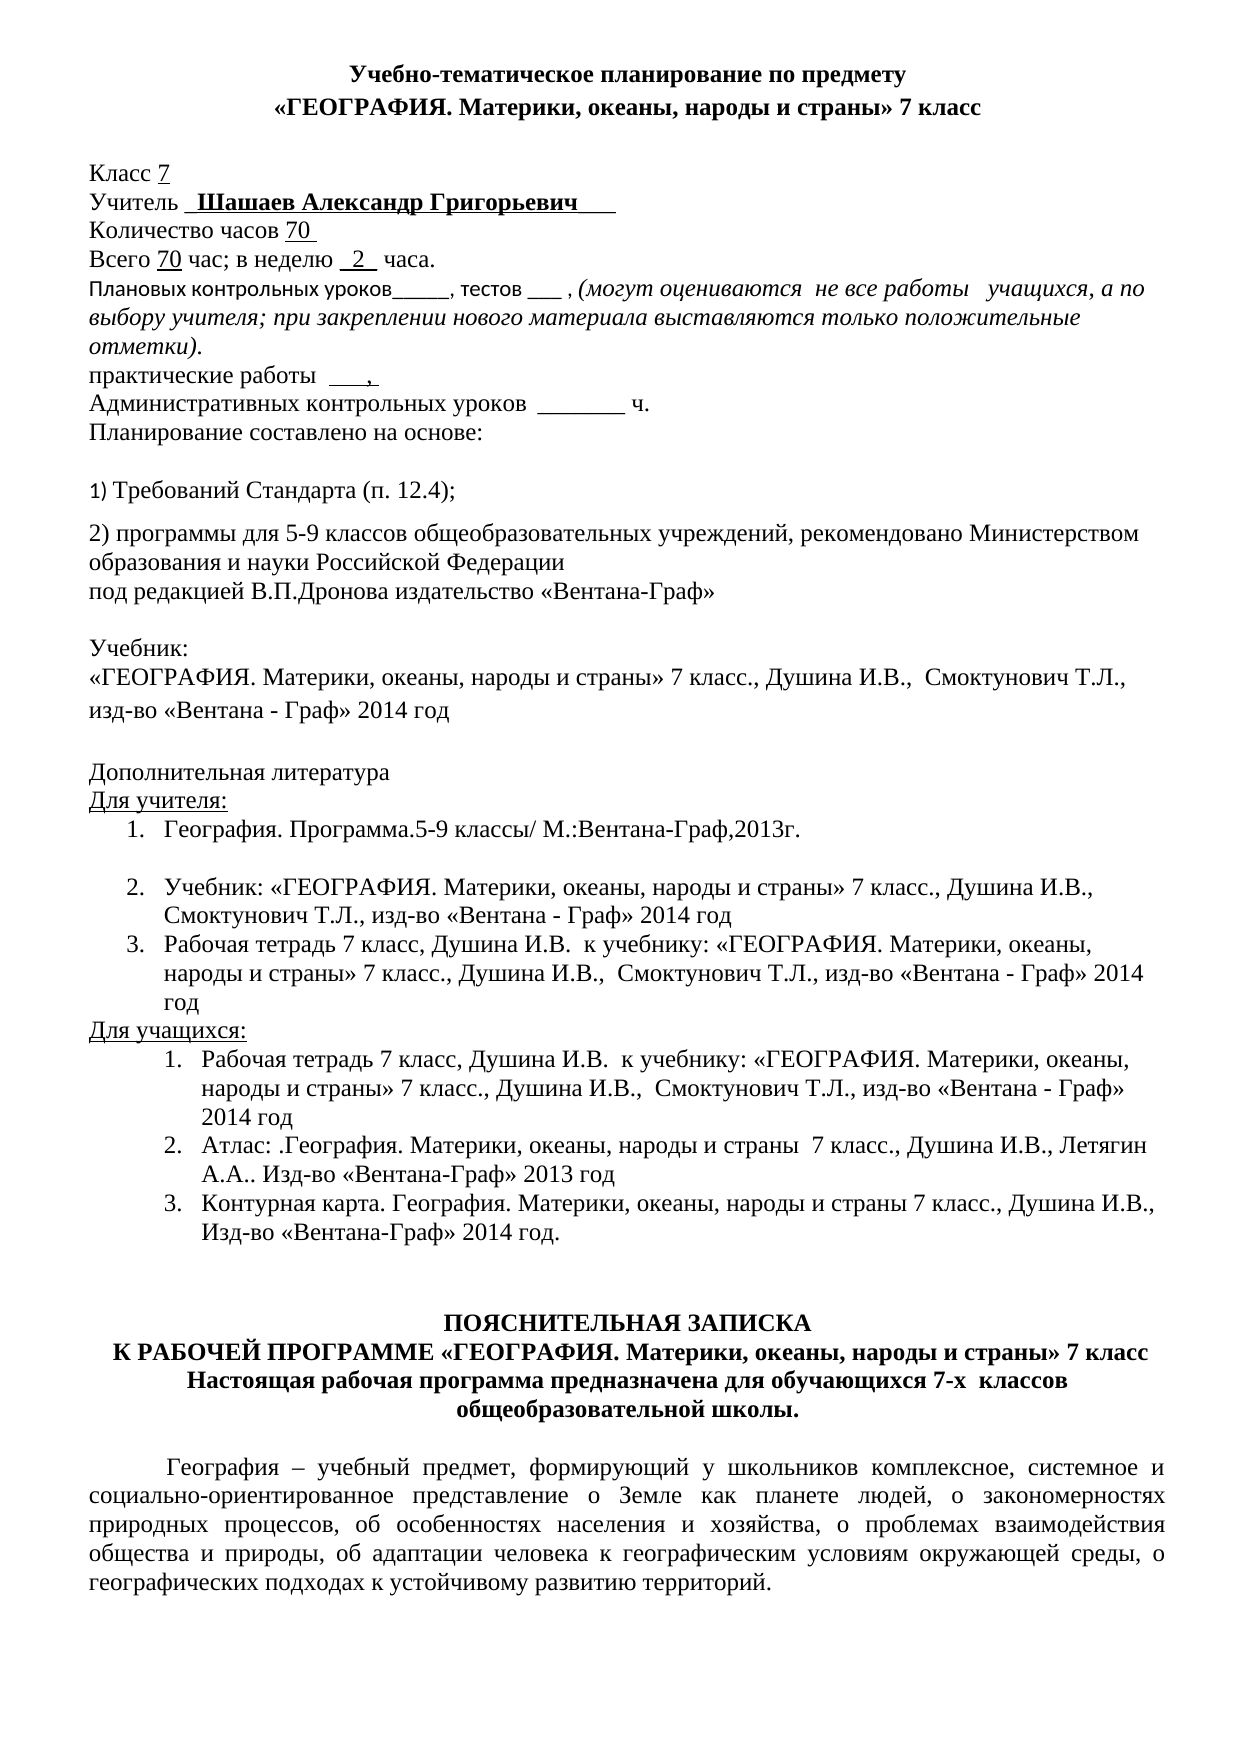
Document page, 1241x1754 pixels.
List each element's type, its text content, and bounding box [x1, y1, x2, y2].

text Пояснительная записка [89, 1308, 1166, 1337]
list Атлас: .География. Материки, океаны, народы и страны 7 класс., Душина И.В., Летягин А.А.. Изд-во «Вентана-Граф» 2013 год [164, 1131, 1166, 1188]
text Для учителя: [89, 786, 1166, 814]
list Учебник: «ГЕОГРАФИЯ. Материки, океаны, народы и страны» 7 класс., Душина И.В., Смоктунович Т.Л., изд-во «Вентана - Граф» 2014 год [126, 872, 1166, 929]
text Административных контрольных уроков _______ ч. [89, 388, 1166, 417]
text 2) программы для 5-9 классов общеобразовательных учреждений, рекомендовано Министерством образования и науки Российской Федерации [89, 518, 1166, 576]
text Плановых контрольных уроков_____, тестов ___ , (могут оцениваются не все работы учащихся, а по выбору учителя; при закреплении нового материала выставляются только положительные отметки). [89, 273, 1166, 360]
text «ГЕОГРАФИЯ. Материки, океаны, народы и страны» 7 класс., Душина И.В., Смоктунович Т.Л., изд-во «Вентана - Граф» 2014 год [89, 662, 1166, 724]
text Учебно-тематическое планирование по предмету [89, 59, 1166, 88]
text практические работы , [89, 360, 1166, 388]
text Для учащихся: [89, 1016, 1166, 1044]
list География. Программа.5-9 классы/ М.:Вентана-Граф,2013г. [126, 814, 1166, 843]
text Учитель _Шашаев Александр Григорьевич___ [89, 187, 1166, 216]
text 1) Требований Стандарта (п. 12.4); [89, 475, 1166, 504]
text под редакцией В.П.Дронова издательство «Вентана-Граф» [89, 576, 1166, 604]
text Настоящая рабочая программа предназначена для обучающихся 7-х классов общеобразовательной школы. [89, 1365, 1166, 1423]
text Всего 70 час; в неделю _2_ часа. [89, 244, 1166, 273]
text к рабочей программе «География. Материки, океаны, народы и страны» 7 класс [89, 1337, 1166, 1365]
list Контурная карта. География. Материки, океаны, народы и страны 7 класс., Душина И.В., Изд-во «Вентана-Граф» 2014 год. [164, 1188, 1166, 1246]
text Класс 7 [89, 158, 1166, 187]
list Рабочая тетрадь 7 класс, Душина И.В. к учебнику: «ГЕОГРАФИЯ. Материки, океаны, народы и страны» 7 класс., Душина И.В., Смоктунович Т.Л., изд-во «Вентана - Граф» 2014 год [126, 929, 1166, 1016]
text «ГЕОГРАФИЯ. Материки, океаны, народы и страны» 7 класс [89, 92, 1166, 121]
text Учебник: [89, 633, 1166, 662]
text Планирование составлено на основе: [89, 417, 1166, 446]
text География – учебный предмет, формирующий у школьников комплексное, системное и социально-ориентированное представление о Земле как планете людей, о закономерностях природных процессов, об особенностях населения и хозяйства, о проблемах взаимодействия общества и природы, об адаптации человека к географическим условиям окружающей среды, о географических подходах к устойчивому развитию территорий. [89, 1452, 1166, 1595]
list Рабочая тетрадь 7 класс, Душина И.В. к учебнику: «ГЕОГРАФИЯ. Материки, океаны, народы и страны» 7 класс., Душина И.В., Смоктунович Т.Л., изд-во «Вентана - Граф» 2014 год [164, 1044, 1166, 1131]
text Дополнительная литература [89, 757, 1166, 786]
text Количество часов 70 [89, 216, 1166, 244]
